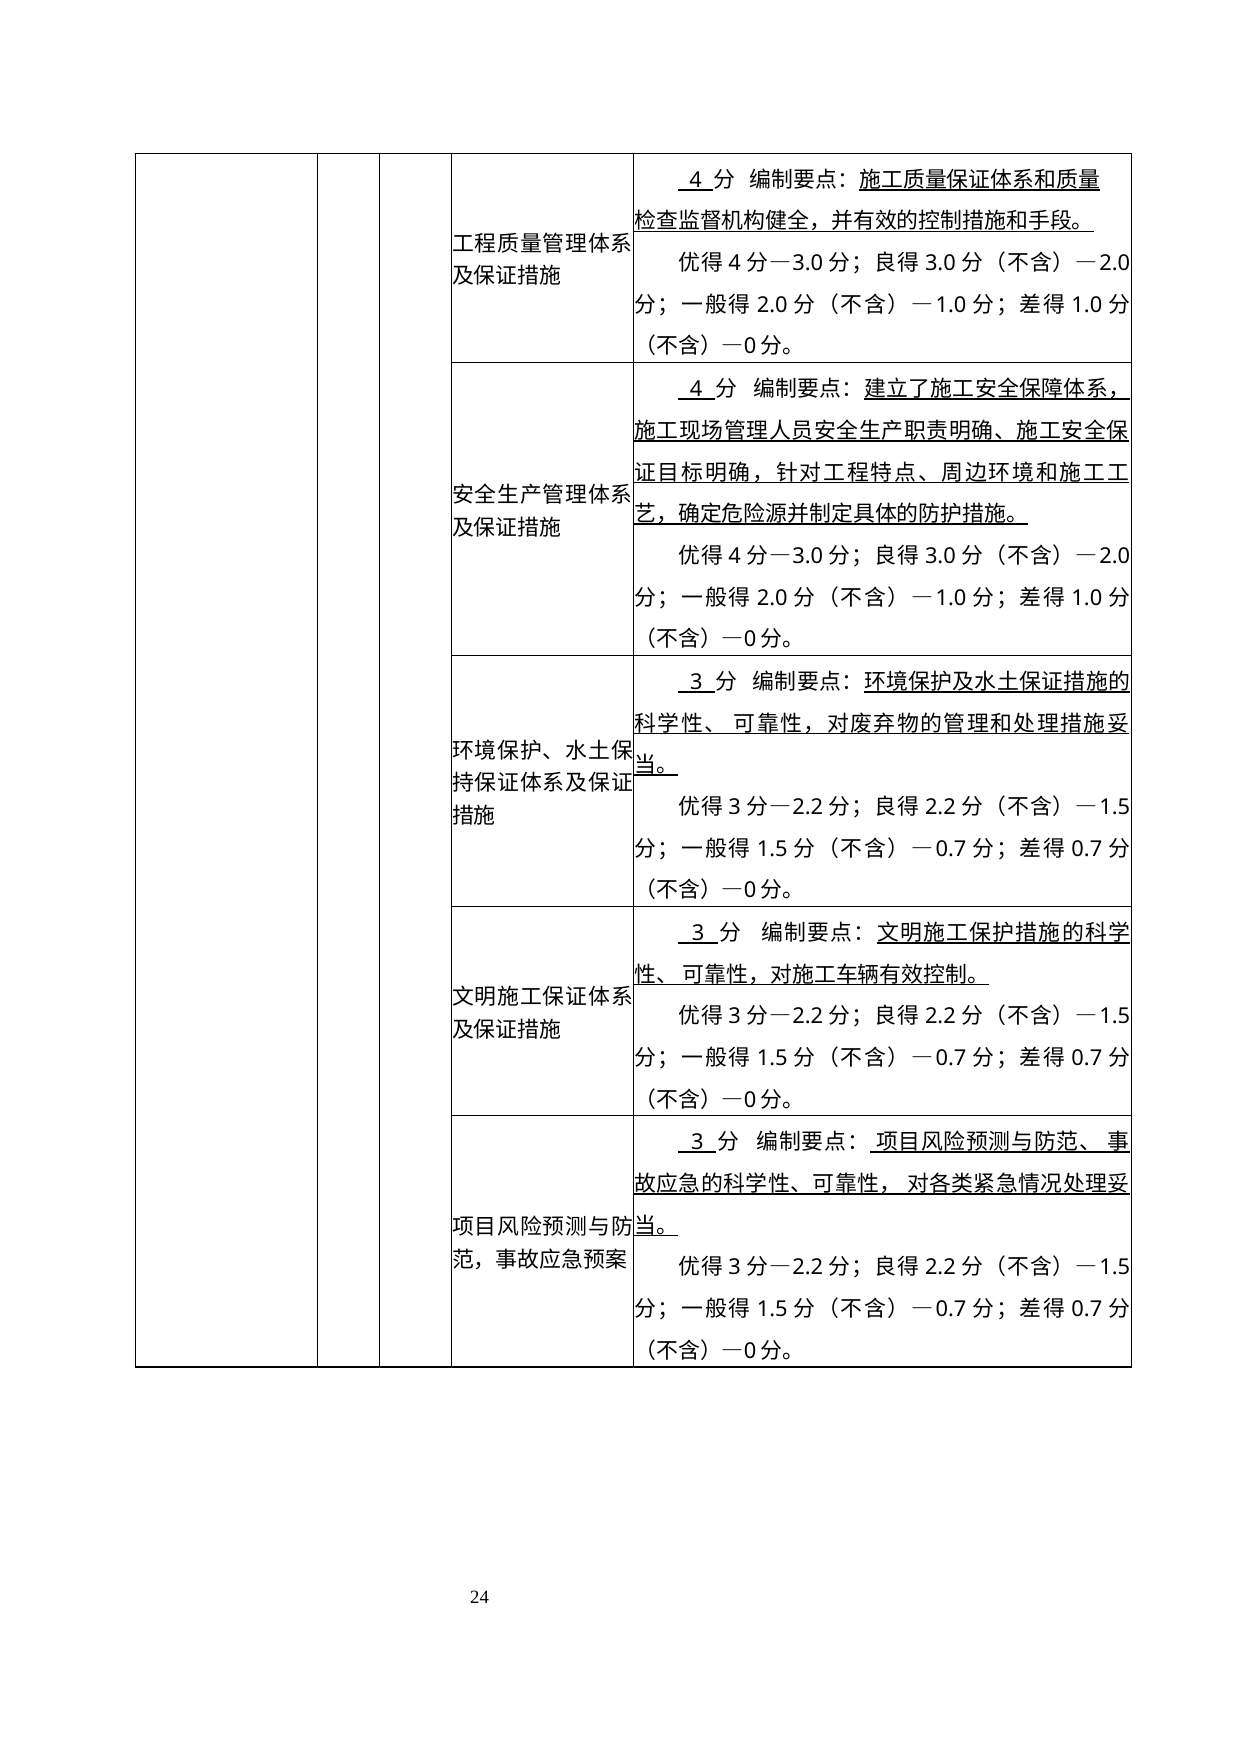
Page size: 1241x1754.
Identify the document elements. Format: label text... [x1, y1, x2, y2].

table_cell 3 分 编制要点：文明施工保护措施的科学性、 可靠性，对施工车辆有效控制。 优得3分—2.2分；良得2.2分（不含）—1.5分；一般得1.5分（不含）—0.7分；差得0.7分（不含）—0分。 [634, 907, 1131, 1115]
table_cell 3 分 编制要点：环境保护及水土保证措施的科学性、 可靠性，对废弃物的管理和处理措施妥当。 优得3分—2.2分；良得2.2分（不含）—1.5分；一般得1.5分（不含）—0.7分；差得0.7分（不含）—0分。 [634, 656, 1131, 906]
table_cell 工程质量管理体系及保证措施 [452, 154, 633, 362]
table_cell 4 分 编制要点：施工质量保证体系和质量 检查监督机构健全，并有效的控制措施和手段。 优得4分—3.0分；良得3.0分（不含）—2.0分；一般得2.0分（不含）—1.0分；差得1.0分（不含）—0分。 [634, 154, 1131, 362]
table_cell 项目风险预测与防范，事故应急预案 [452, 1116, 633, 1366]
table_cell 文明施工保证体系及保证措施 [452, 907, 633, 1115]
table_cell 3 分 编制要点： 项目风险预测与防范、 事故应急的科学性、可靠性， 对各类紧急情况处理妥当。 优得3分—2.2分；良得2.2分（不含）—1.5分；一般得1.5分（不含）—0.7分；差得0.7分（不含）—0分。 [634, 1116, 1131, 1366]
table_cell 安全生产管理体系及保证措施 [452, 363, 633, 655]
table_cell 4 分 编制要点：建立了施工安全保障体系，施工现场管理人员安全生产职责明确、施工安全保证目标明确，针对工程特点、周边环境和施工工艺，确定危险源并制定具体的防护措施。 优得4分—3.0分；良得3.0分（不含）—2.0分；一般得2.0分（不含）—1.0分；差得1.0分（不含）—0分。 [634, 363, 1131, 655]
table_cell 环境保护、水土保持保证体系及保证措施 [452, 656, 633, 906]
